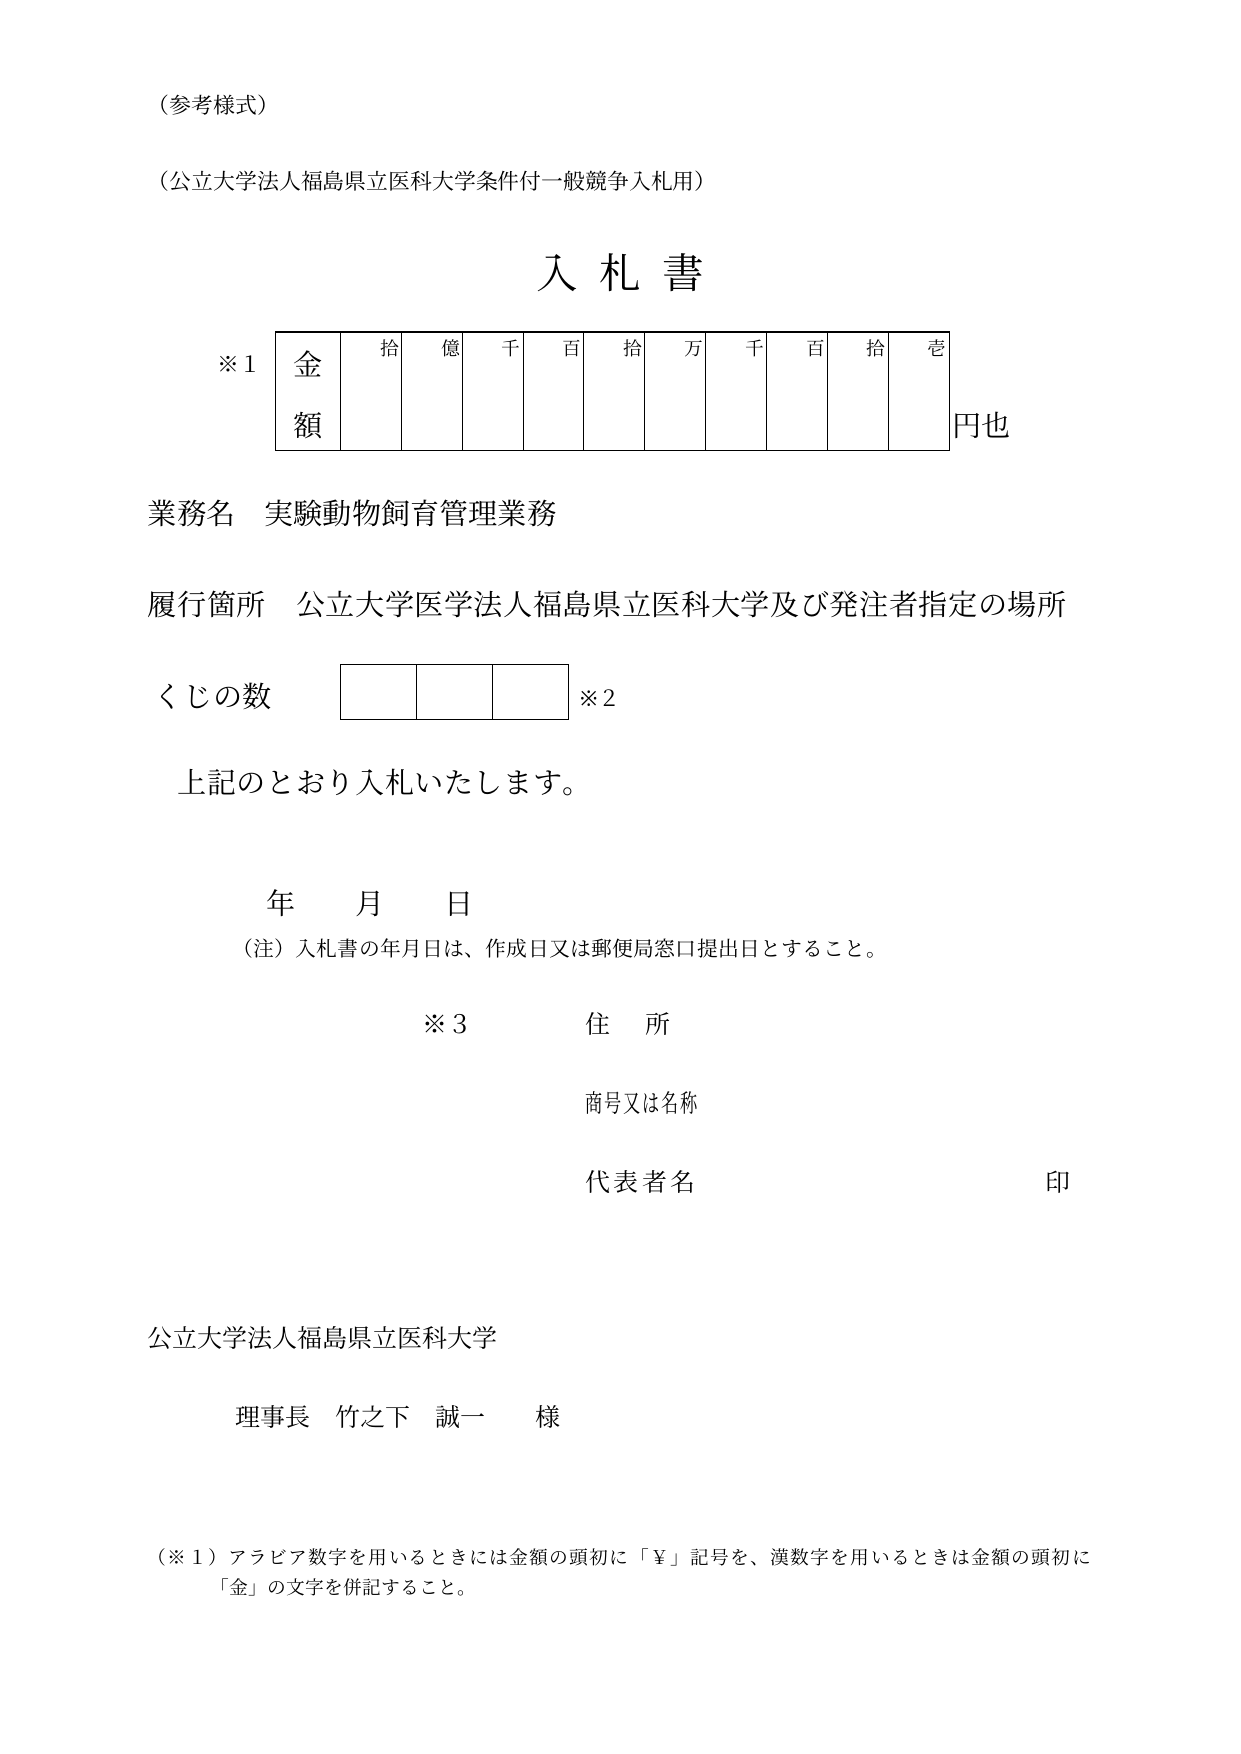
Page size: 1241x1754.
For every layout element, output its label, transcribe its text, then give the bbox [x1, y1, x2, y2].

table_cell [402, 364, 462, 450]
table_header 億 [402, 333, 462, 364]
table_cell [463, 364, 523, 450]
table_header 壱 [889, 333, 949, 364]
table_header ※２ [569, 664, 1154, 719]
table_header [341, 665, 416, 719]
table_cell [828, 364, 888, 450]
table_cell [889, 364, 949, 450]
table_header 百 [524, 333, 583, 364]
text 入 札 書 [148, 240, 1092, 301]
table_header 百 [767, 333, 827, 364]
text （公立大学法人福島県立医科大学条件付一般競争入札用） [148, 149, 1092, 210]
table_header くじの数 [151, 664, 340, 719]
table_header 金 額 [276, 333, 340, 450]
table_header [417, 665, 492, 719]
table_cell [645, 364, 705, 450]
text 理事長 竹之下 誠一 様 [148, 1385, 1092, 1446]
table_cell [341, 364, 401, 450]
table_header 千 [706, 333, 766, 364]
text 履行箇所 公立大学医学法人福島県立医科大学及び発注者指定の場所 [148, 573, 1092, 633]
table_cell [706, 364, 766, 450]
table_header 円也 [950, 331, 1154, 450]
table_header ※１ [151, 331, 275, 450]
table_header 万 [645, 333, 705, 364]
text 上記のとおり入札いたします。 [148, 750, 1092, 811]
text （※１）アラビア数字を用いるときには金額の頭初に「￥」記号を、漢数字を用いるときは金額の頭初に「金」の文字を併記すること。 [148, 1541, 1092, 1602]
table_header [493, 665, 568, 719]
text 公立大学法人福島県立医科大学 [148, 1306, 1092, 1367]
text 商号又は名称 [148, 1072, 1092, 1132]
text ※３ 住所 [148, 993, 1092, 1053]
table_header 拾 [584, 333, 644, 364]
text （注）入札書の年月日は、作成日又は郵便局窓口提出日とすること。 [148, 932, 1092, 963]
table_header 千 [463, 333, 523, 364]
table_header 拾 [341, 333, 401, 364]
table_cell [584, 364, 644, 450]
table_cell [524, 364, 583, 450]
table_cell [767, 364, 827, 450]
text 業務名 実験動物飼育管理業務 [148, 482, 1092, 542]
text 年 月 日 [148, 872, 1092, 932]
table_header 拾 [828, 333, 888, 364]
text 代表者名 印 [148, 1150, 1092, 1211]
